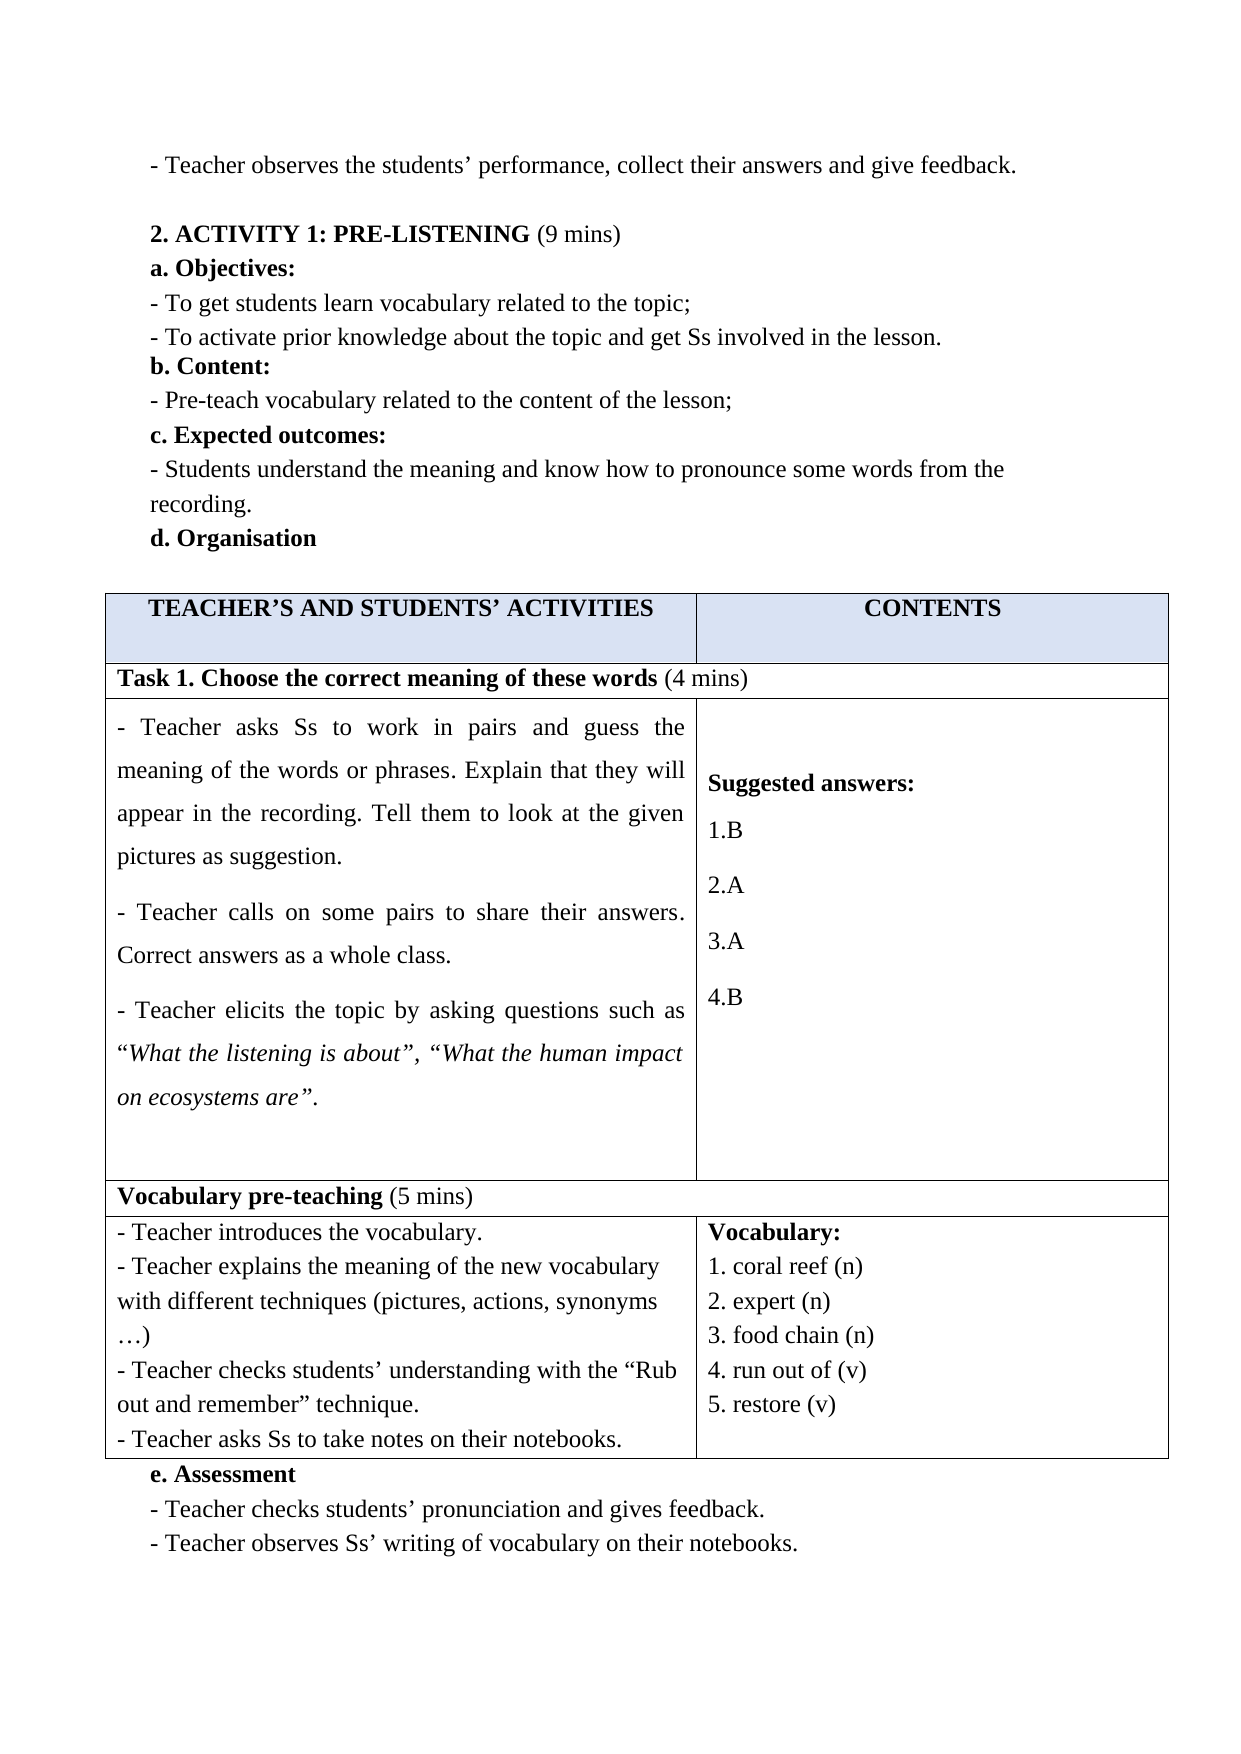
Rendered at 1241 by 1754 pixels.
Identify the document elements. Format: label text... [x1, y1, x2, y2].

text a. Objectives: [150, 253, 1090, 282]
text - Students understand the meaning and know how to pronounce some words from the recording. [150, 454, 1090, 518]
table_cell Task 1. Choose the correct meaning of these words (4 mins) [106, 664, 1168, 698]
text - Teacher observes Ss’ writing of vocabulary on their notebooks. [150, 1528, 1090, 1557]
text - Teacher checks students’ pronunciation and gives feedback. [150, 1494, 1090, 1522]
table_header CONTENTS [697, 594, 1168, 662]
text - To activate prior knowledge about the topic and get Ss involved in the lesson. [150, 322, 1090, 351]
text - To get students learn vocabulary related to the topic; [150, 288, 1090, 317]
text - Teacher observes the students’ performance, collect their answers and give feedback. [150, 150, 1090, 179]
table_cell - Teacher asks Ss to work in pairs and guess the meaning of the words or phrases. Explain that they will appear in the recording. Tell them to look at the given pictures as suggestion. - Teacher calls on some pairs to share their answers. Correct answers as a whole class. - Teacher elicits the topic by asking questions such as “What the listening is about”, “What the human impact on ecosystems are”. [106, 699, 696, 1180]
table_cell Vocabulary pre-teaching (5 mins) [106, 1181, 1168, 1216]
text d. Organisation [150, 523, 1090, 552]
table_cell Suggested answers: 1.B 2.A 3.A 4.B [697, 699, 1168, 1180]
table_cell - Teacher introduces the vocabulary. - Teacher explains the meaning of the new vocabulary with different techniques (pictures, actions, synonyms …) - Teacher checks students’ understanding with the “Rub out and remember” technique. - Teacher asks Ss to take notes on their notebooks. [106, 1217, 696, 1458]
text 2. ACTIVITY 1: PRE-LISTENING (9 mins) [150, 219, 1090, 248]
table_cell Vocabulary: 1. coral reef (n) 2. expert (n) 3. food chain (n) 4. run out of (v) 5. restore (v) [697, 1217, 1168, 1458]
text e. Assessment [150, 1459, 1090, 1488]
table_header TEACHER’S AND STUDENTS’ ACTIVITIES [106, 594, 696, 662]
text - Pre-teach vocabulary related to the content of the lesson; [150, 386, 1090, 414]
text b. Content: [150, 351, 1090, 380]
text c. Expected outcomes: [150, 420, 1090, 449]
